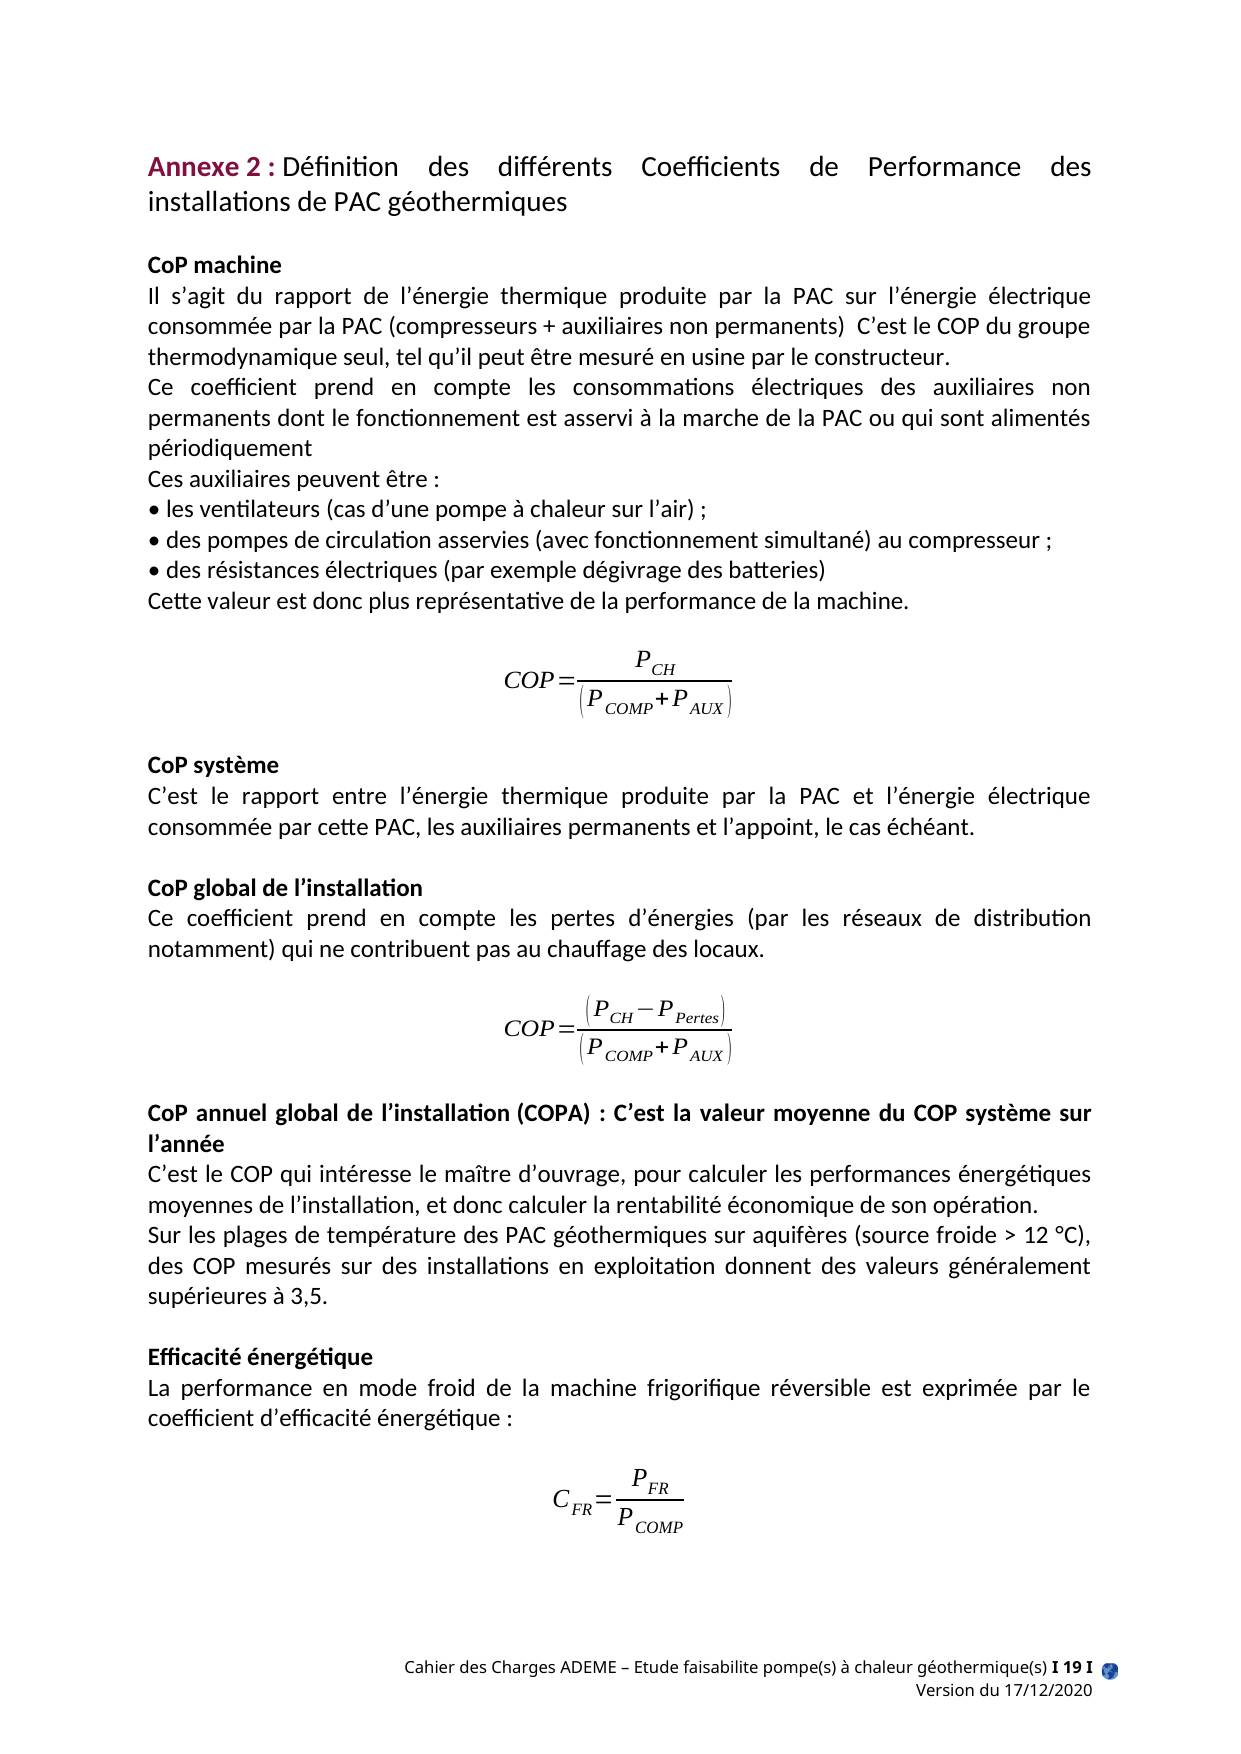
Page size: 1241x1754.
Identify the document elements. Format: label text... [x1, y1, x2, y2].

text CoP machine [148, 249, 1092, 280]
text • des résistances électriques (par exemple dégivrage des batteries) [148, 555, 1092, 585]
text C’est le rapport entre l’énergie thermique produite par la PAC et l’énergie électrique consommée par cette PAC, les auxiliaires permanents et l’appoint, le cas échéant. [148, 780, 1092, 841]
text • des pompes de circulation asservies (avec fonctionnement simultané) au compresseur ; [148, 524, 1092, 555]
text La performance en mode froid de la machine frigorifique réversible est exprimée par le coefficient d’efficacité énergétique : [148, 1372, 1092, 1433]
text Définition des différents Coefficients de Performance des installations de PAC géothermiques [148, 148, 1092, 219]
text Ce coefficient prend en compte les consommations électriques des auxiliaires non permanents dont le fonctionnement est asservi à la marche de la PAC ou qui sont alimentés périodiquement [148, 372, 1092, 463]
text Sur les plages de température des PAC géothermiques sur aquifères (source froide > 12 °C), des COP mesurés sur des installations en exploitation donnent des valeurs généralement supérieures à 3,5. [148, 1219, 1092, 1311]
text Ce coefficient prend en compte les pertes d’énergies (par les réseaux de distribution notamment) qui ne contribuent pas au chauffage des locaux. [148, 902, 1092, 963]
text CoP global de l’installation [148, 872, 1092, 902]
text CoP système [148, 750, 1092, 780]
picture [1101, 1663, 1119, 1680]
text Il s’agit du rapport de l’énergie thermique produite par la PAC sur l’énergie électrique consommée par la PAC (compresseurs + auxiliaires non permanents) C’est le COP du groupe thermodynamique seul, tel qu’il peut être mesuré en usine par le constructeur. [148, 280, 1092, 372]
text CoP annuel global de l’installation (COPA) : C’est la valeur moyenne du COP système sur l’année [148, 1097, 1092, 1158]
text Cette valeur est donc plus représentative de la performance de la machine. [148, 585, 1092, 616]
text • les ventilateurs (cas d’une pompe à chaleur sur l’air) ; [148, 494, 1092, 524]
text Ces auxiliaires peuvent être : [148, 463, 1092, 494]
text Efficacité énergétique [148, 1341, 1092, 1372]
text C’est le COP qui intéresse le maître d’ouvrage, pour calculer les performances énergétiques moyennes de l’installation, et donc calculer la rentabilité économique de son opération. [148, 1158, 1092, 1219]
